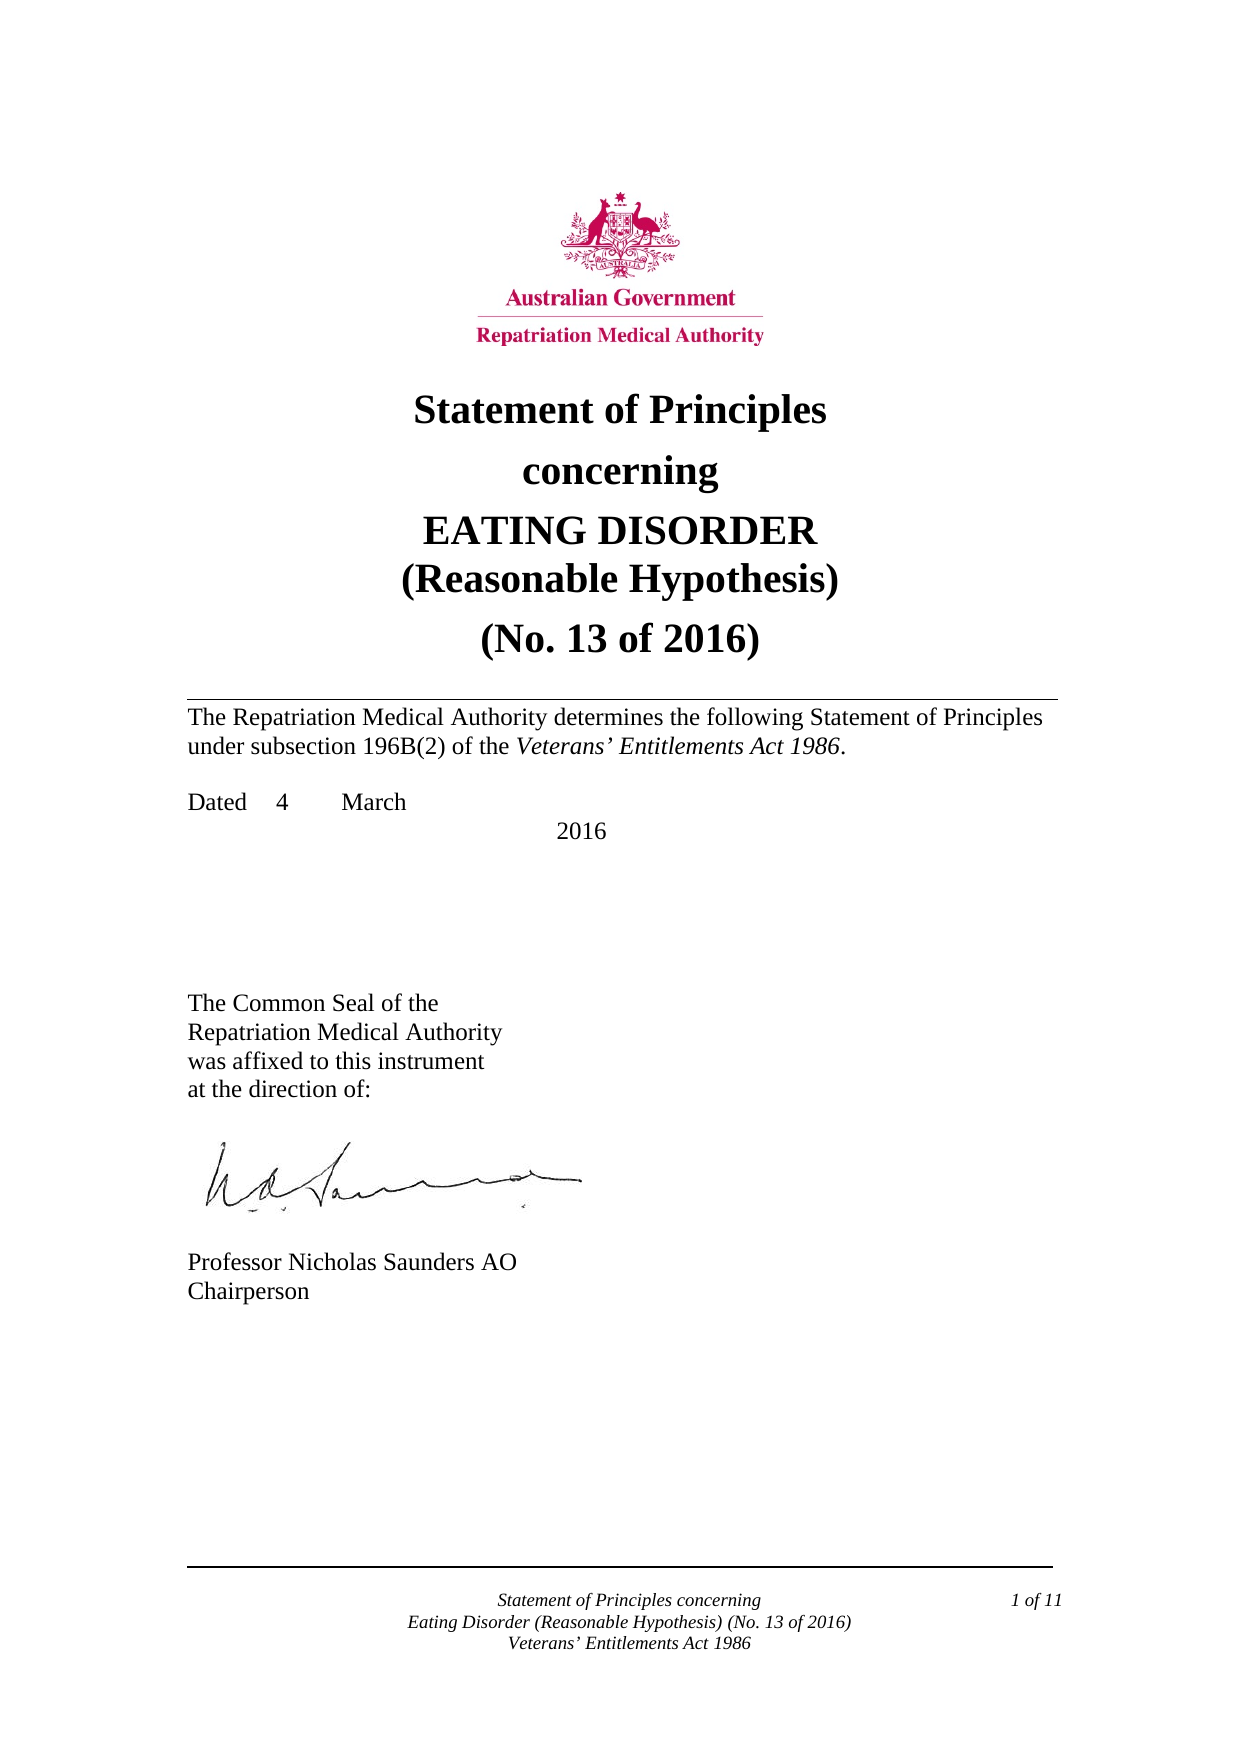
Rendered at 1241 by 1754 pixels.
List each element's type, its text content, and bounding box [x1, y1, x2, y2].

text The Repatriation Medical Authority determines the following Statement of Principles under subsection 196B(2) of the Veterans’ Entitlements Act 1986. [187, 700, 1058, 760]
picture [476, 192, 764, 346]
text Chairperson [187, 1276, 1053, 1304]
text Professor Nicholas Saunders AO [187, 1247, 1053, 1276]
text concerning [187, 445, 1053, 493]
text Dated 4 March 2016 [187, 787, 1053, 844]
text Statement of Principles [187, 385, 1053, 433]
text (No. 13 of 2016) [187, 614, 1053, 662]
text The Common Seal of the Repatriation Medical Authority was affixed to this instrument at the direction of: [187, 988, 1053, 1103]
text EATING DISORDER (Reasonable Hypothesis) [187, 506, 1053, 601]
